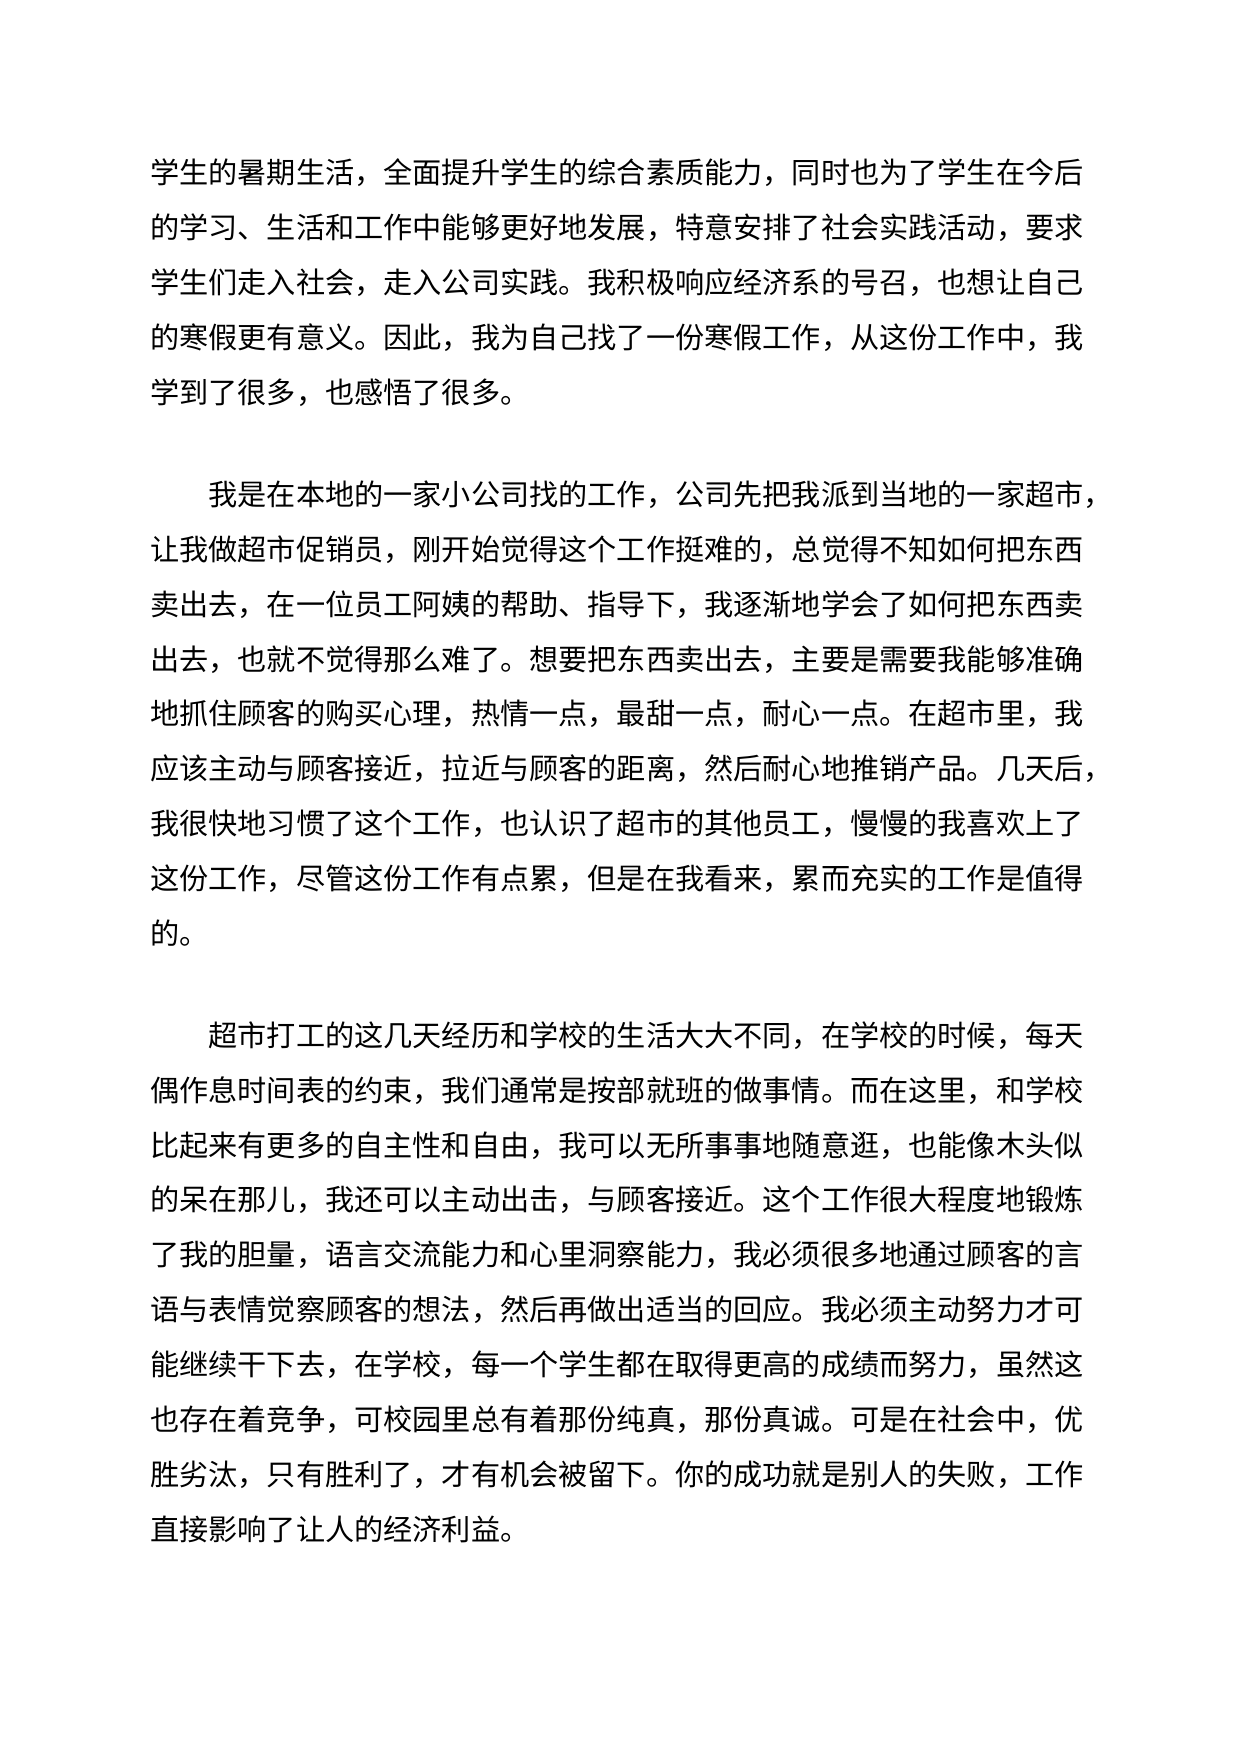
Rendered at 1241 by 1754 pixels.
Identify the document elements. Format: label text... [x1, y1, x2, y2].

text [150, 150, 1090, 412]
text 我是在本地的一家小公司找的工作，公司先把我派到当地的一家超市，让我做超市促销员，刚开始觉得这个工作挺难的，总觉得不知如何把东西卖出去，在一位员工阿姨的帮助、指导下，我逐渐地学会了如何把东西卖出去，也就不觉得那么难了。想要把东西卖出去，主要是需要我能够准确地抓住顾客的购买心理，热情一点，最甜一点，耐心一点。在超市里，我应该主动与顾客接近，拉近与顾客的距离，然后耐心地推销产品。几天后，我很快地习惯了这个工作，也认识了超市的其他员工，慢慢的我喜欢上了这份工作，尽管这份工作有点累，但是在我看来，累而充实的工作是值得的。 [150, 471, 1090, 953]
text 超市打工的这几天经历和学校的生活大大不同，在学校的时候，每天偶作息时间表的约束，我们通常是按部就班的做事情。而在这里，和学校比起来有更多的自主性和自由，我可以无所事事地随意逛，也能像木头似的呆在那儿，我还可以主动出击，与顾客接近。这个工作很大程度地锻炼了我的胆量，语言交流能力和心里洞察能力，我必须很多地通过顾客的言语与表情觉察顾客的想法，然后再做出适当的回应。我必须主动努力才可能继续干下去，在学校，每一个学生都在取得更高的成绩而努力，虽然这也存在着竞争，可校园里总有着那份纯真，那份真诚。可是在社会中，优胜劣汰，只有胜利了，才有机会被留下。你的成功就是别人的失败，工作直接影响了让人的经济利益。 [150, 1012, 1090, 1549]
